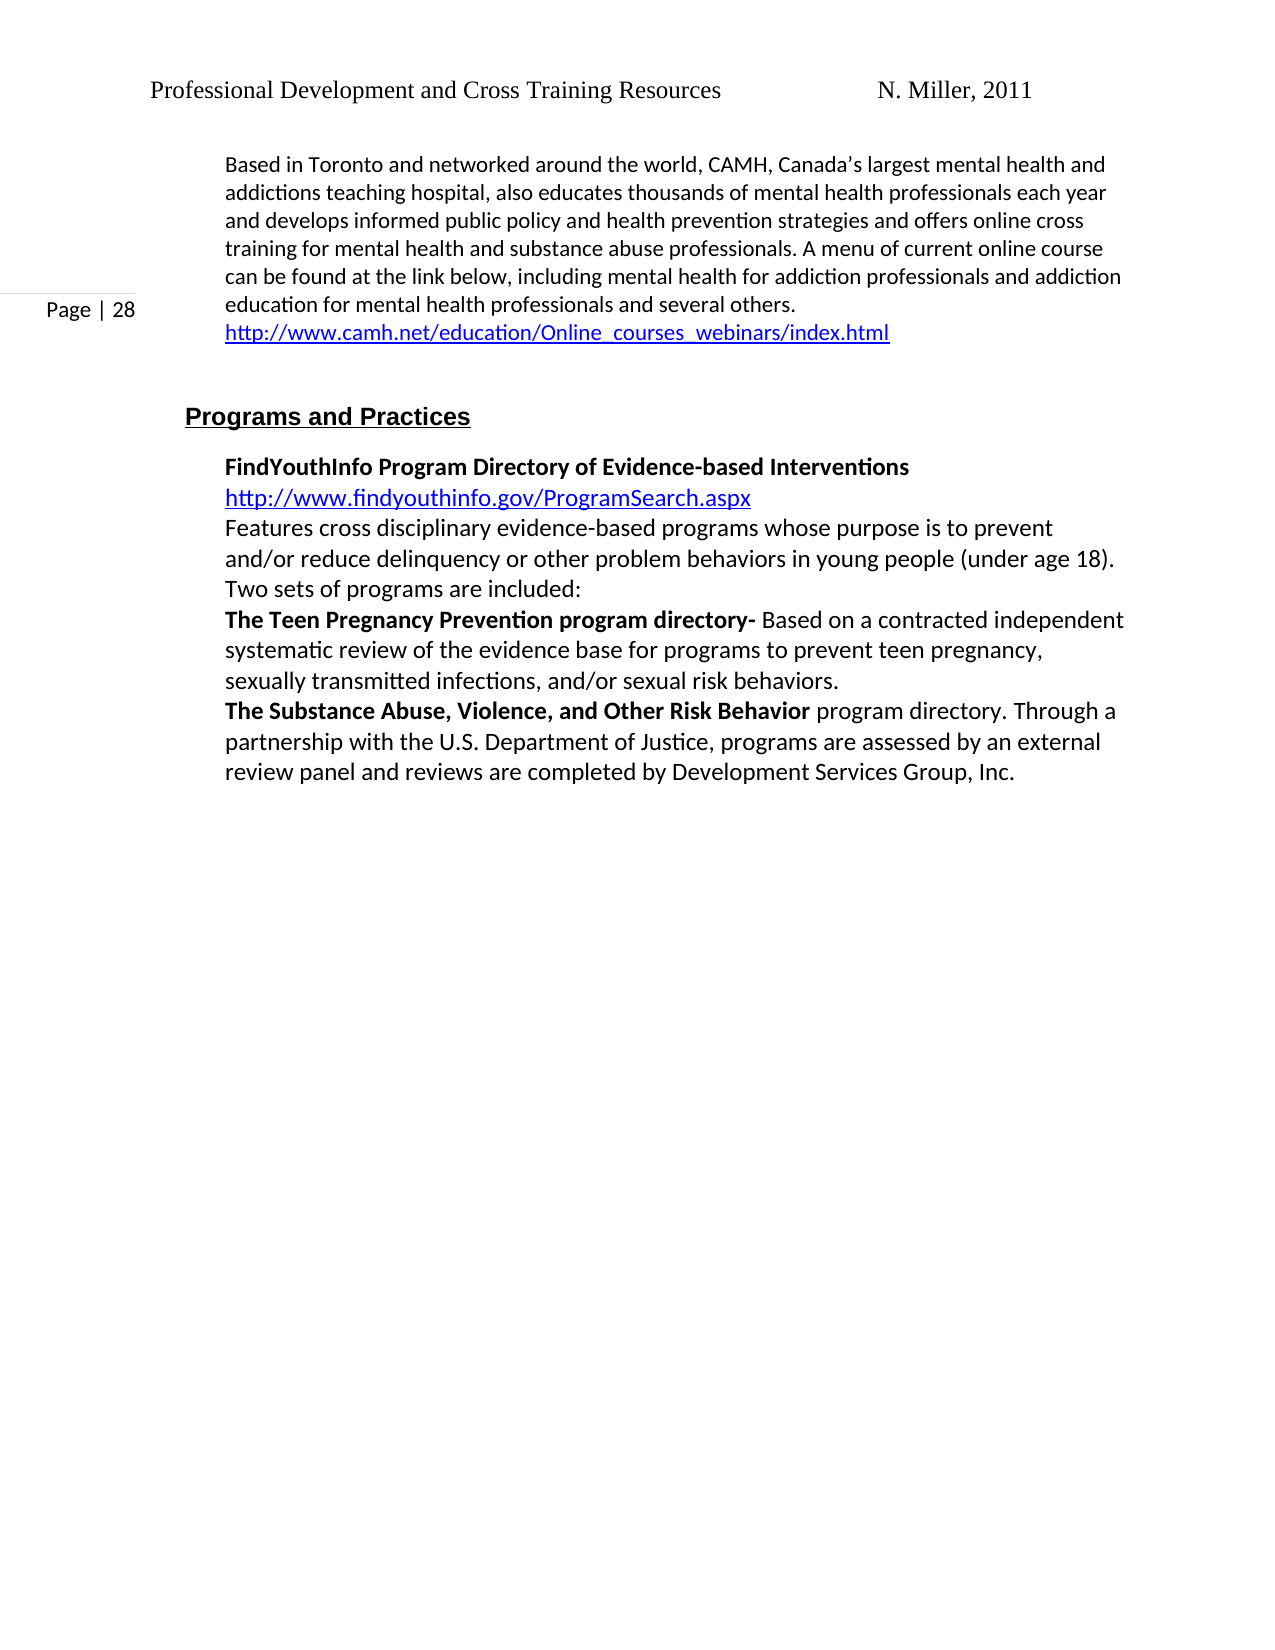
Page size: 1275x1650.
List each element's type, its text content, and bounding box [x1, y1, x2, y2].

text Features cross disciplinary evidence-based programs whose purpose is to prevent and/or reduce delinquency or other problem behaviors in young people (under age 18). Two sets of programs are included: [225, 512, 1125, 604]
subtitle Programs and Practices [150, 402, 1125, 431]
text The Substance Abuse, Violence, and Other Risk Behavior program directory. Through a partnership with the U.S. Department of Justice, programs are assessed by an external review panel and reviews are completed by Development Services Group, Inc. [225, 695, 1125, 787]
text The Teen Pregnancy Prevention program directory- Based on a contracted independent systematic review of the evidence base for programs to prevent teen pregnancy, sexually transmitted infections, and/or sexual risk behaviors. [225, 604, 1125, 695]
text http://www.findyouthinfo.gov/ProgramSearch.aspx [225, 482, 1125, 512]
text Based in Toronto and networked around the world, CAMH, Canada’s largest mental health and addictions teaching hospital, also educates thousands of mental health professionals each year and develops informed public policy and health prevention strategies and offers online cross training for mental health and substance abuse professionals. A menu of current online course can be found at the link below, including mental health for addiction professionals and addiction education for mental health professionals and several others. http://www.camh.net/education/Online_courses_webinars/index.html [225, 150, 1125, 346]
text FindYouthInfo Program Directory of Evidence-based Interventions [225, 451, 1125, 482]
